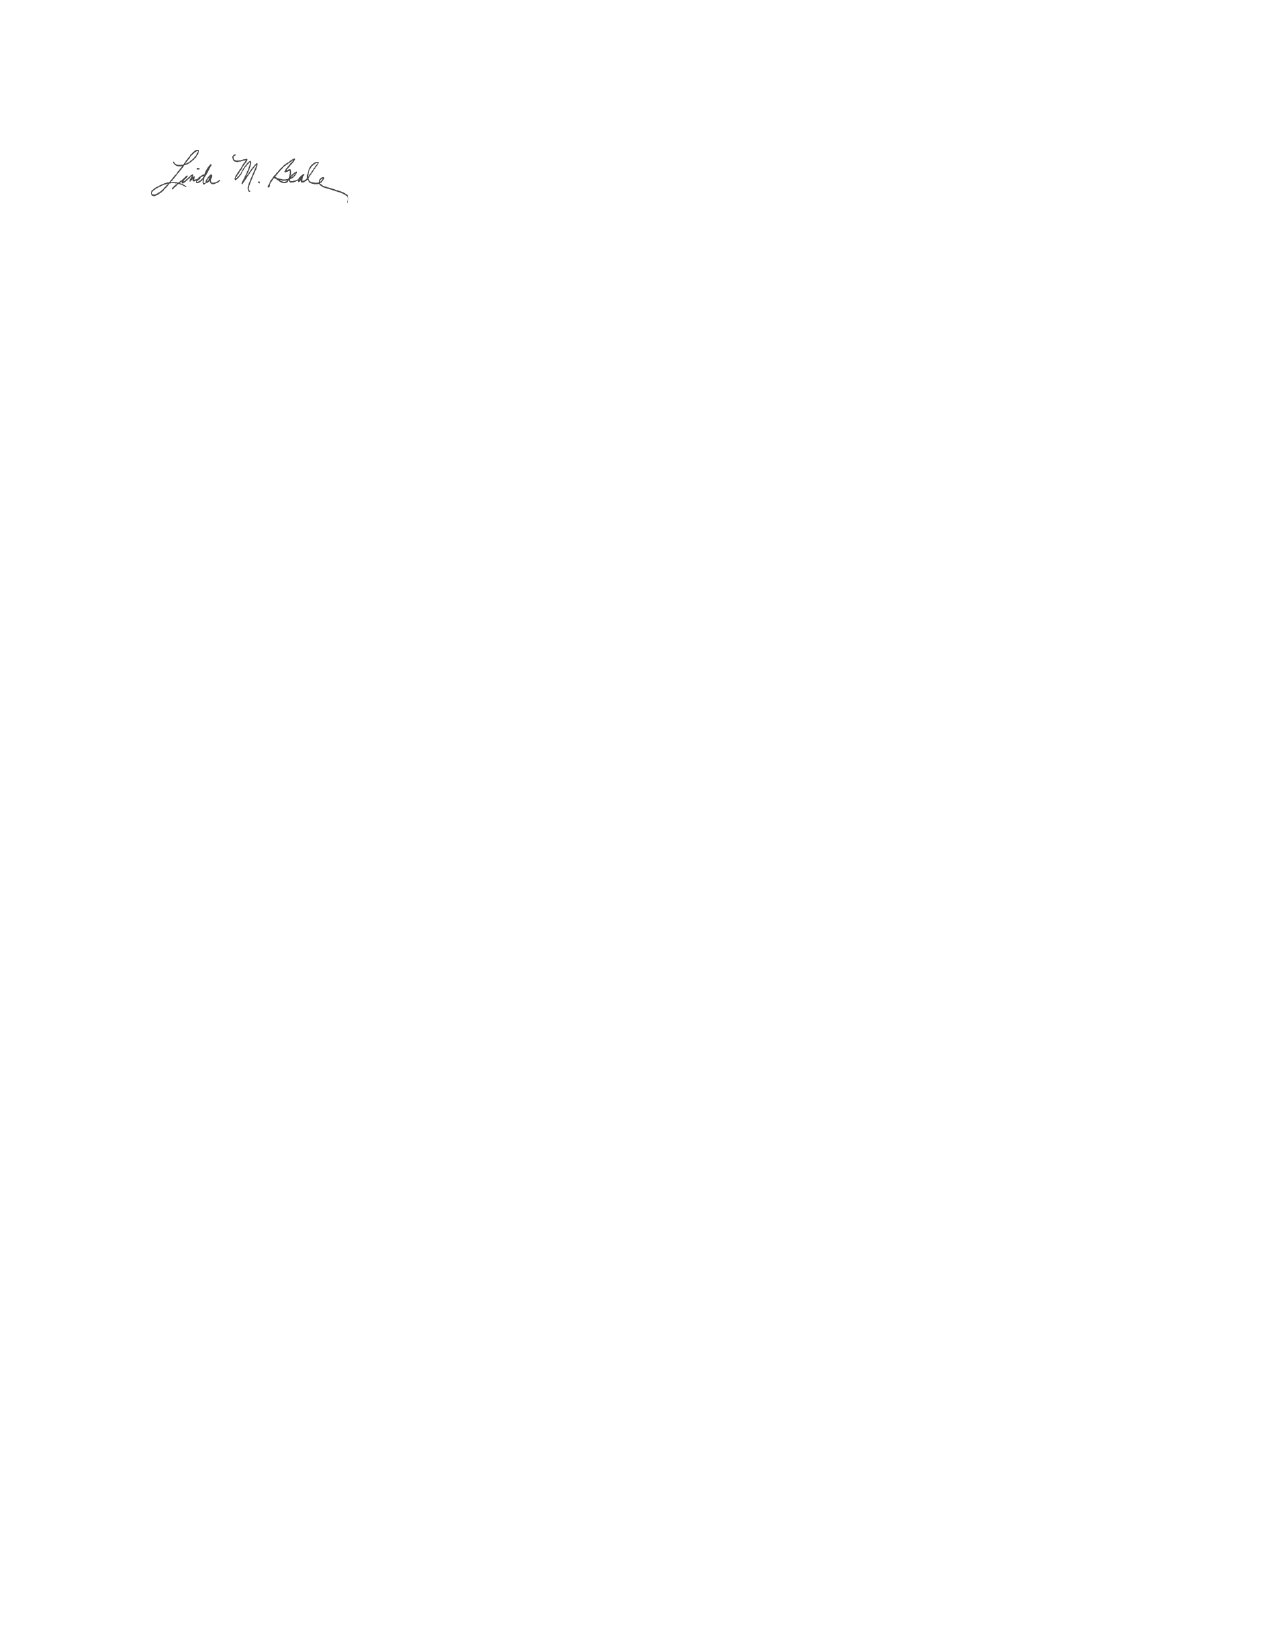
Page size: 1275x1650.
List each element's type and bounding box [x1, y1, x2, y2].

picture [150, 150, 349, 203]
